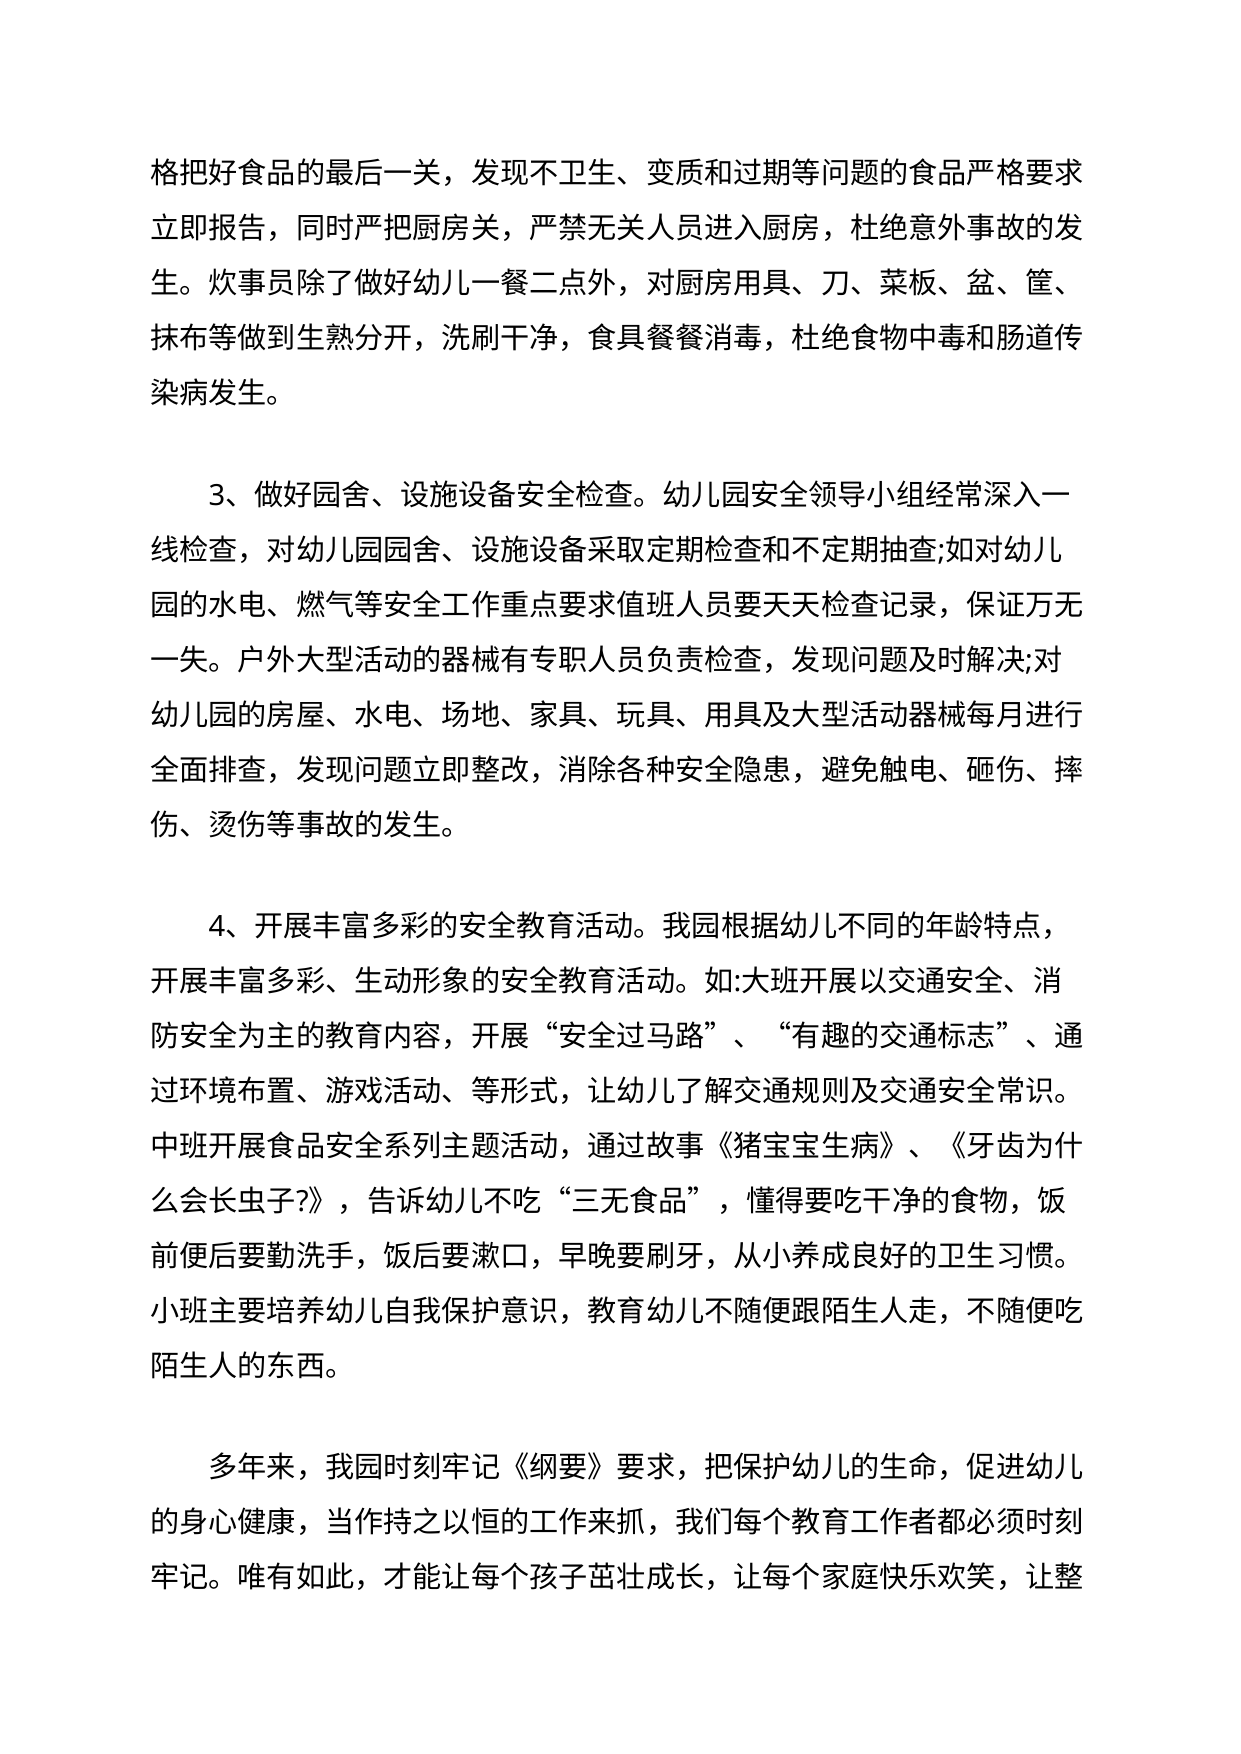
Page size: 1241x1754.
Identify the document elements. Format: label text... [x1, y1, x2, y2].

text 3、做好园舍、设施设备安全检查。幼儿园安全领导小组经常深入一线检查，对幼儿园园舍、设施设备采取定期检查和不定期抽查;如对幼儿园的水电、燃气等安全工作重点要求值班人员要天天检查记录，保证万无一失。户外大型活动的器械有专职人员负责检查，发现问题及时解决;对幼儿园的房屋、水电、场地、家具、玩具、用具及大型活动器械每月进行全面排查，发现问题立即整改，消除各种安全隐患，避免触电、砸伤、摔伤、烫伤等事故的发生。 [150, 471, 1090, 843]
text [150, 150, 1090, 412]
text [150, 1444, 1090, 1596]
text 4、开展丰富多彩的安全教育活动。我园根据幼儿不同的年龄特点，开展丰富多彩、生动形象的安全教育活动。如:大班开展以交通安全、消防安全为主的教育内容，开展“安全过马路”、“有趣的交通标志”、通过环境布置、游戏活动、等形式，让幼儿了解交通规则及交通安全常识。中班开展食品安全系列主题活动，通过故事《猪宝宝生病》、《牙齿为什么会长虫子?》，告诉幼儿不吃“三无食品”，懂得要吃干净的食物，饭前便后要勤洗手，饭后要漱口，早晚要刷牙，从小养成良好的卫生习惯。 小班主要培养幼儿自我保护意识，教育幼儿不随便跟陌生人走，不随便吃陌生人的东西。 [150, 903, 1090, 1384]
